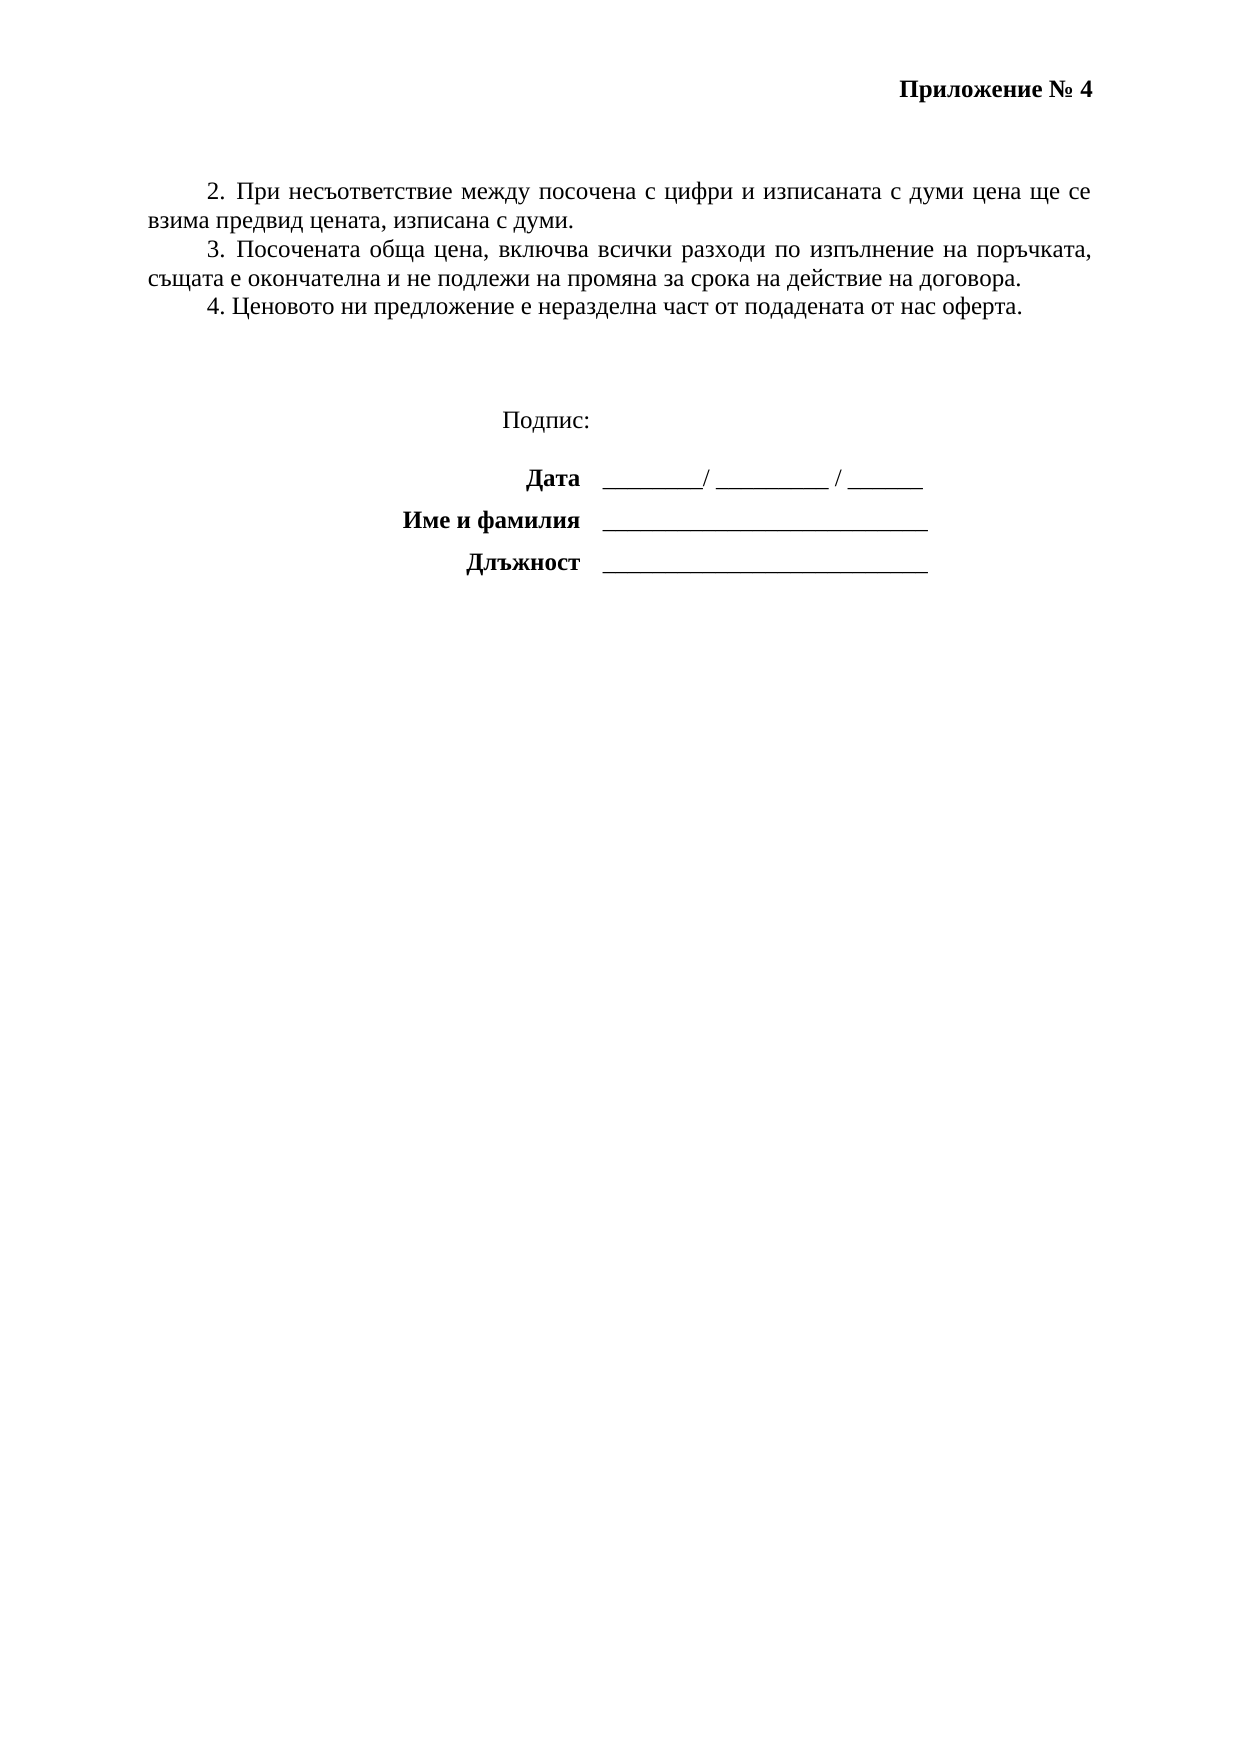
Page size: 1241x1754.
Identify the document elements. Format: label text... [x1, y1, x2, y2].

table_cell Длъжност [148, 547, 591, 589]
text 3. Посочената обща цена, включва всички разходи по изпълнение на поръчката, същата е окончателна и не подлежи на промяна за срока на действие на договора. [148, 234, 1093, 291]
table_header ________/ _________ / ______ [591, 463, 1035, 505]
text Подпис: [443, 406, 1093, 434]
list 4. Ценовото ни предложение е неразделна част от подадената от нас оферта. [148, 291, 1093, 320]
table_cell __________________________ [591, 547, 1035, 589]
table_cell __________________________ [591, 505, 1035, 547]
text 2. При несъответствие между посочена с цифри и изписаната с думи цена ще се взима предвид цената, изписана с думи. [148, 176, 1093, 234]
table_header Дата [148, 463, 591, 505]
table_cell Име и фамилия [148, 505, 591, 547]
